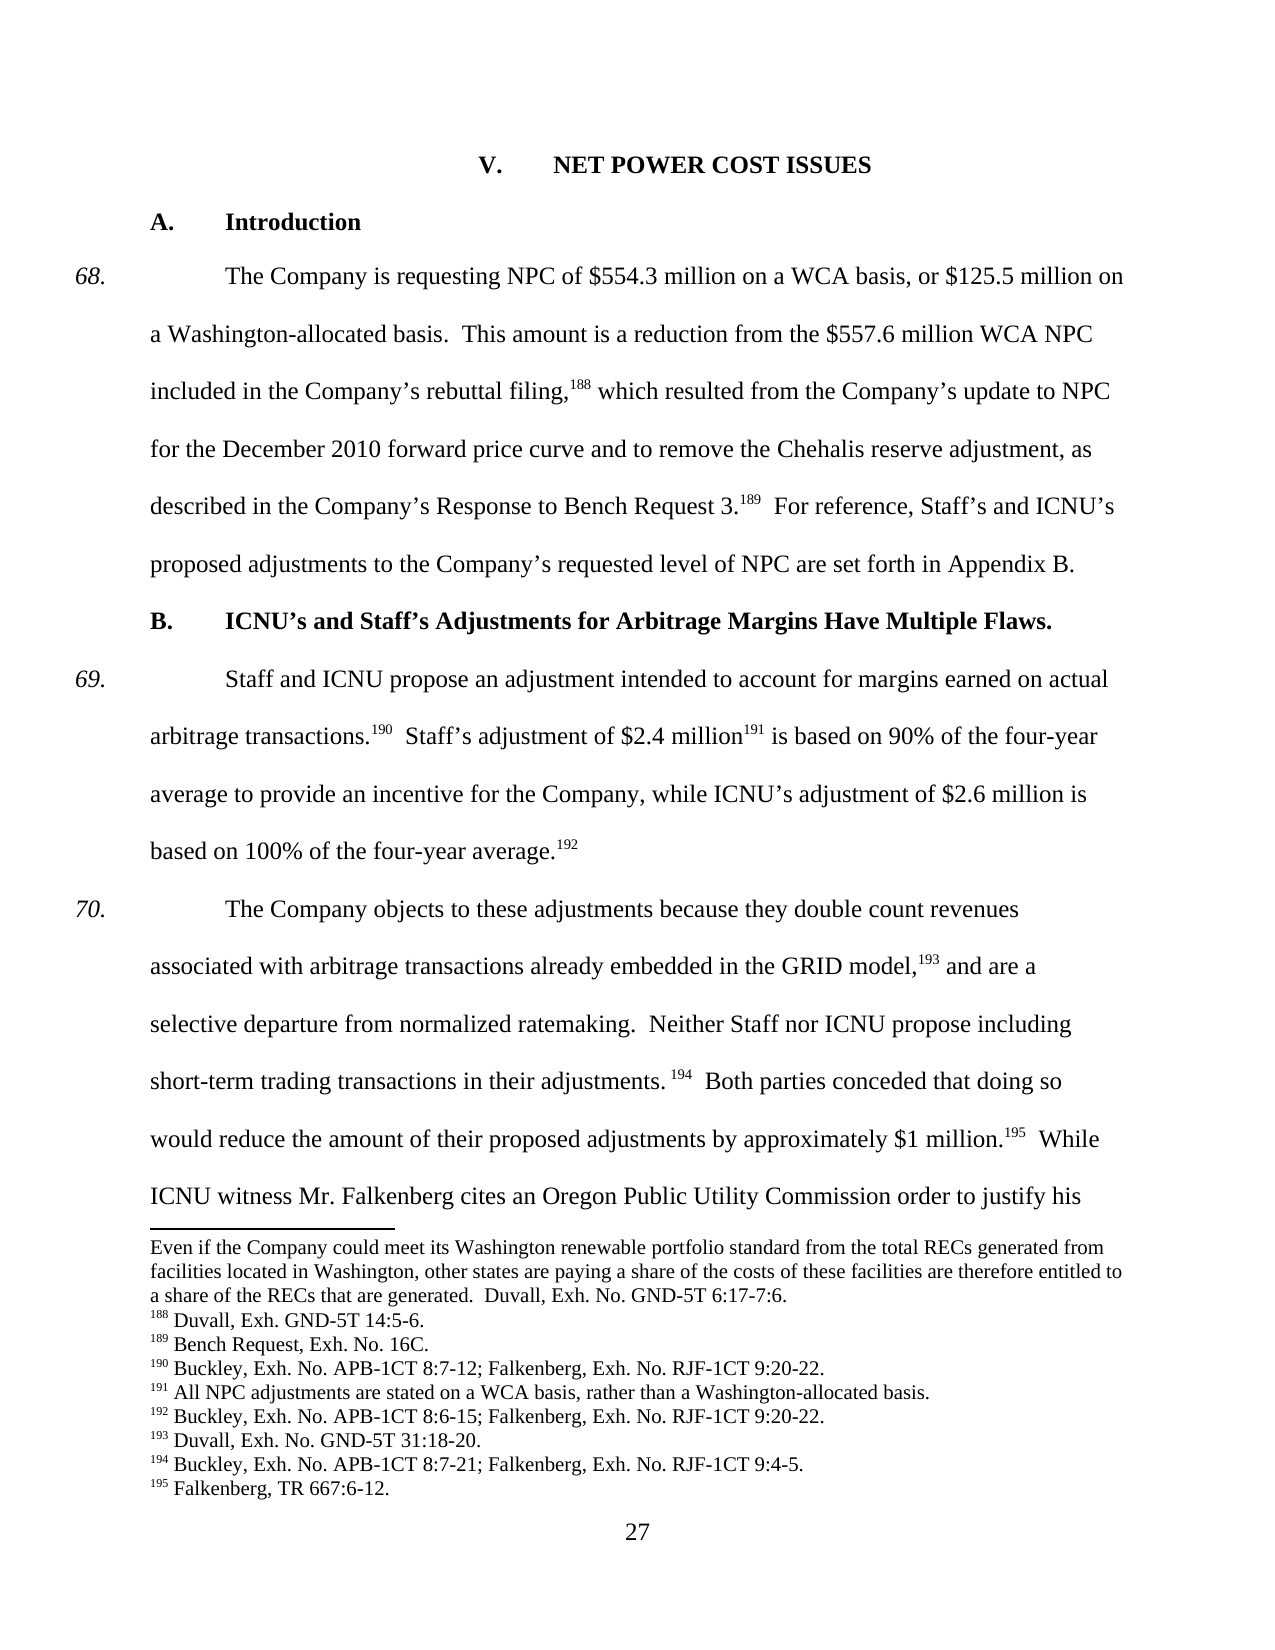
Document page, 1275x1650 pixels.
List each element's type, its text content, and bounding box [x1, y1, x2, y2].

list The Company is requesting NPC of $554.3 million on a WCA basis, or $125.5 million on a Washington-allocated basis. This amount is a reduction from the $557.6 million WCA NPC included in the Company’s rebuttal filing, which resulted from the Company’s update to NPC for the December 2010 forward price curve and to remove the Chehalis reserve adjustment, as described in the Company’s Response to Bench Request 3. For reference, Staff’s and ICNU’s proposed adjustments to the Company’s requested level of NPC are set forth in Appendix B. [75, 261, 1125, 577]
text A. Introduction [150, 207, 1125, 236]
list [75, 894, 1125, 1210]
list Staff and ICNU propose an adjustment intended to account for margins earned on actual arbitrage transactions. Staff’s adjustment of $2.4 million is based on 90% of the four-year average to provide an incentive for the Company, while ICNU’s adjustment of $2.6 million is based on 100% of the four-year average. [75, 664, 1125, 865]
list V. NET POWER COST ISSUES [150, 150, 1125, 179]
text B. ICNU’s and Staff’s Adjustments for Arbitrage Margins Have Multiple Flaws. [150, 606, 1125, 635]
